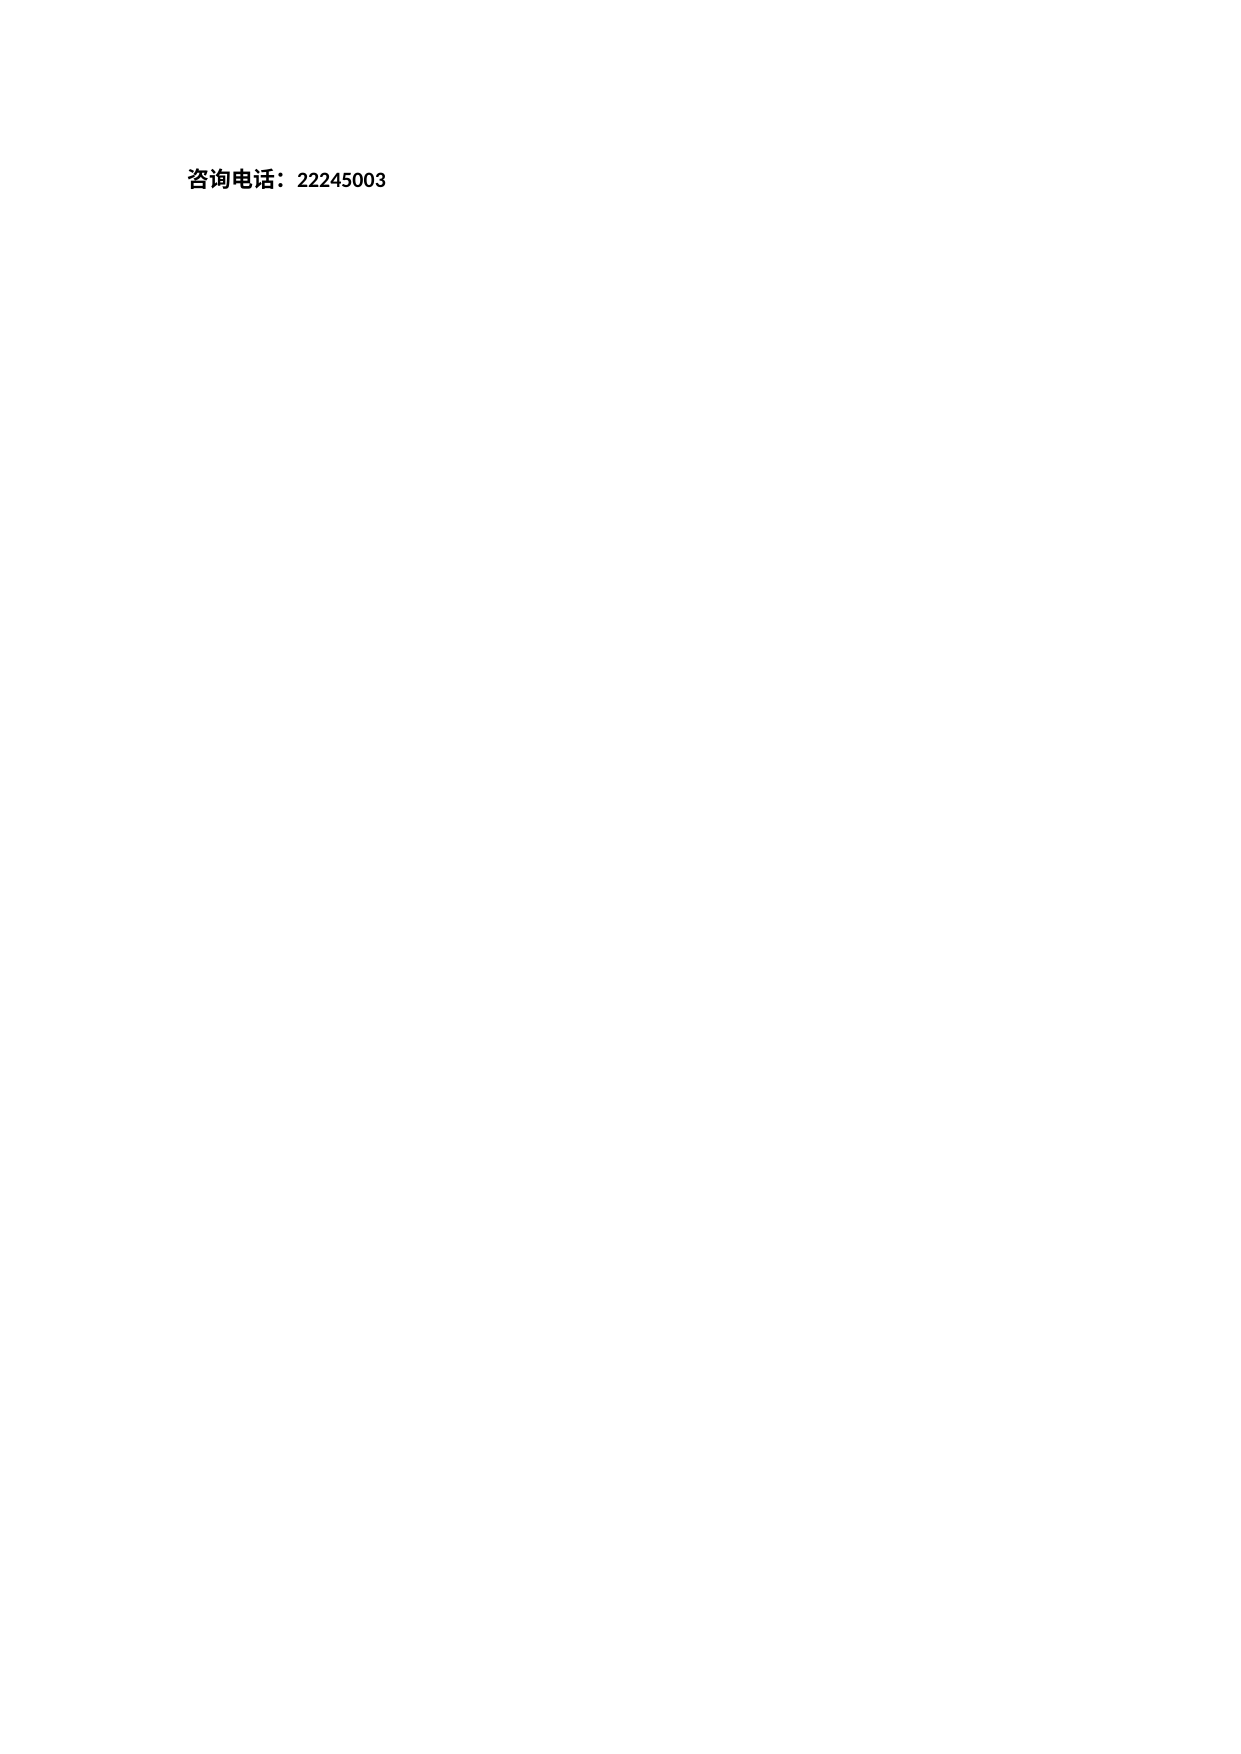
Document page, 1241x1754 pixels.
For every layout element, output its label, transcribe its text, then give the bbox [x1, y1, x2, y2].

text 咨询电话：22245003 [187, 162, 1053, 194]
